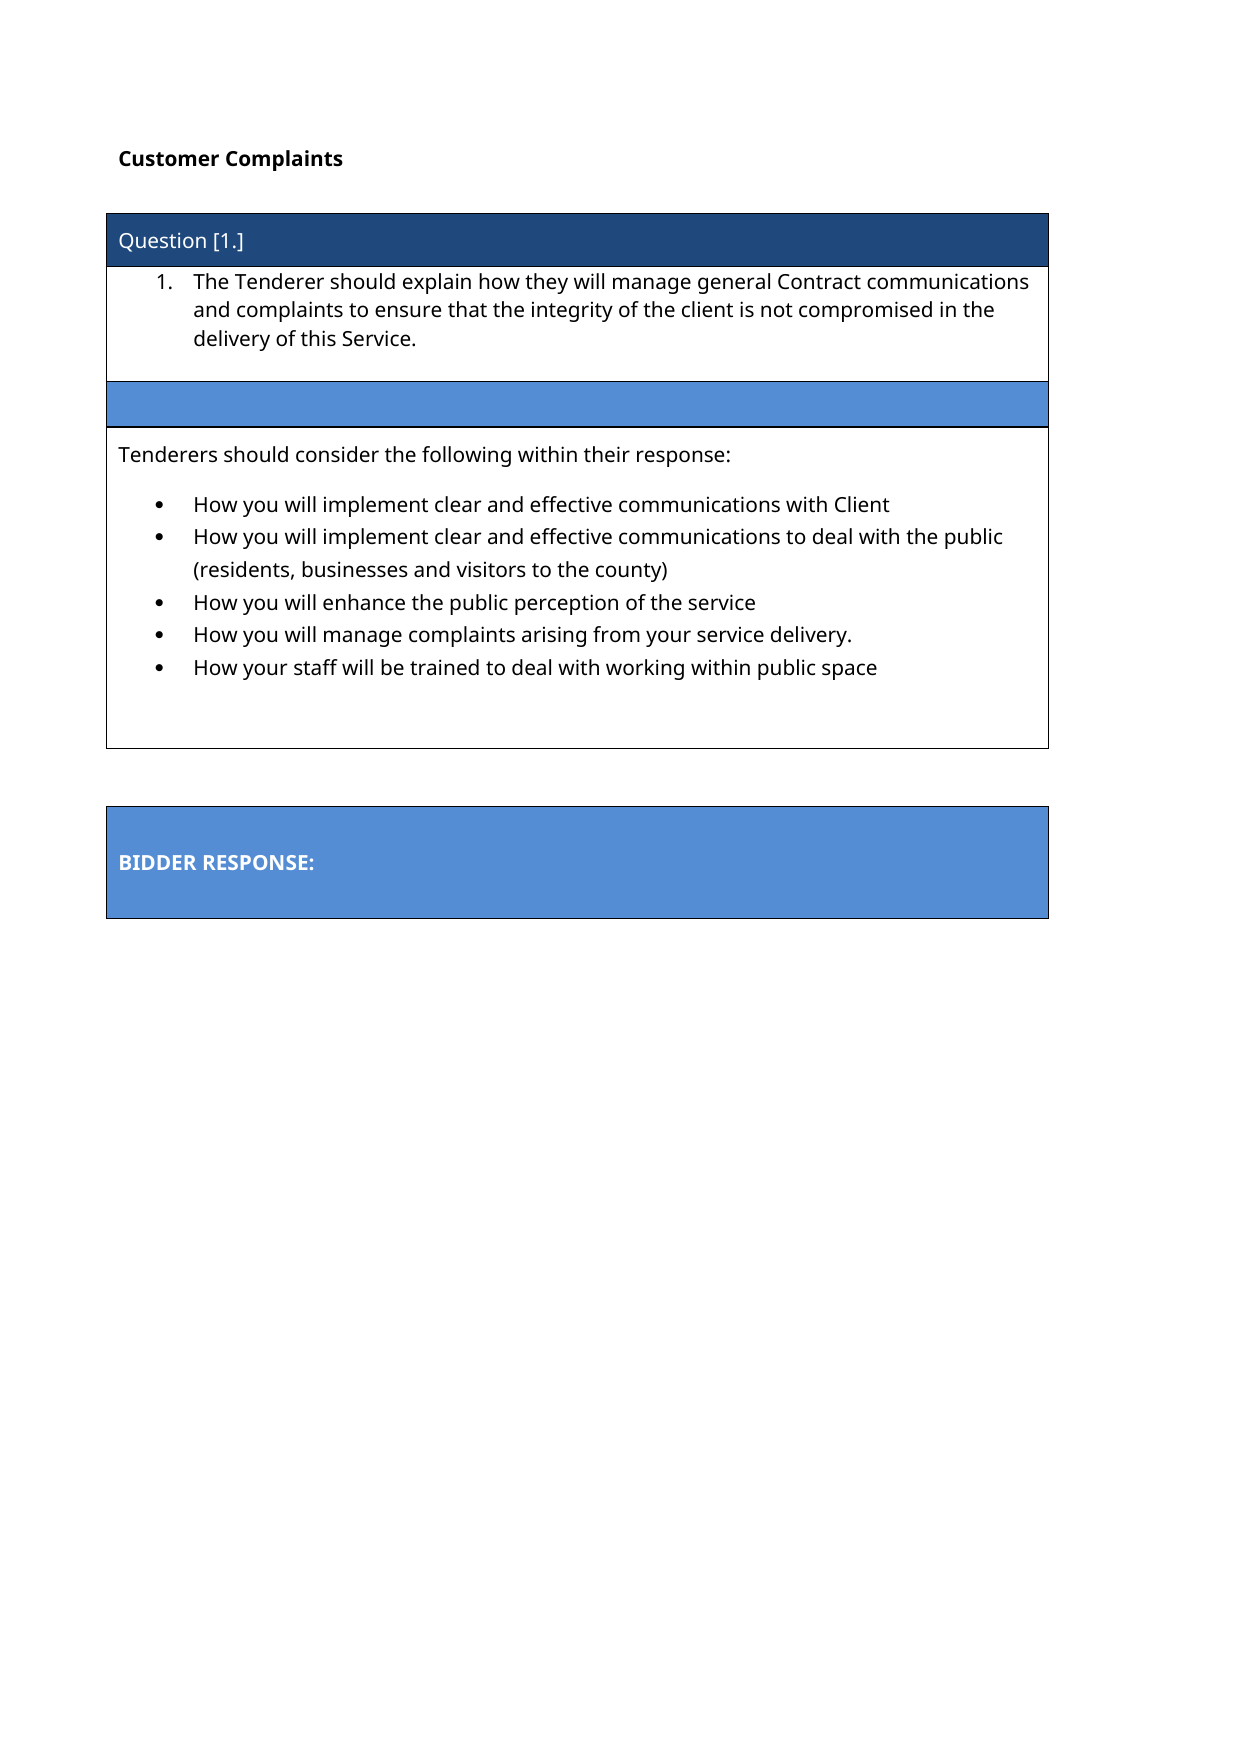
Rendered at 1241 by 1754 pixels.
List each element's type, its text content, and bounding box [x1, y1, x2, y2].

table_cell [107, 382, 1048, 426]
table_cell Tenderers should consider the following within their response: How you will implement clear and effective communications with Client How you will implement clear and effective communications to deal with the public (residents, businesses and visitors to the county) How you will enhance the public perception of the service How you will manage complaints arising from your service delivery. How your staff will be trained to deal with working within public space [107, 428, 1048, 748]
table_header BIDDER RESPONSE: [107, 807, 1048, 918]
table_cell The Tenderer should explain how they will manage general Contract communications and complaints to ensure that the integrity of the client is not compromised in the delivery of this Service. [107, 267, 1048, 381]
table_header Question [1.] [107, 214, 1048, 266]
text Customer Complaints [118, 144, 1122, 172]
